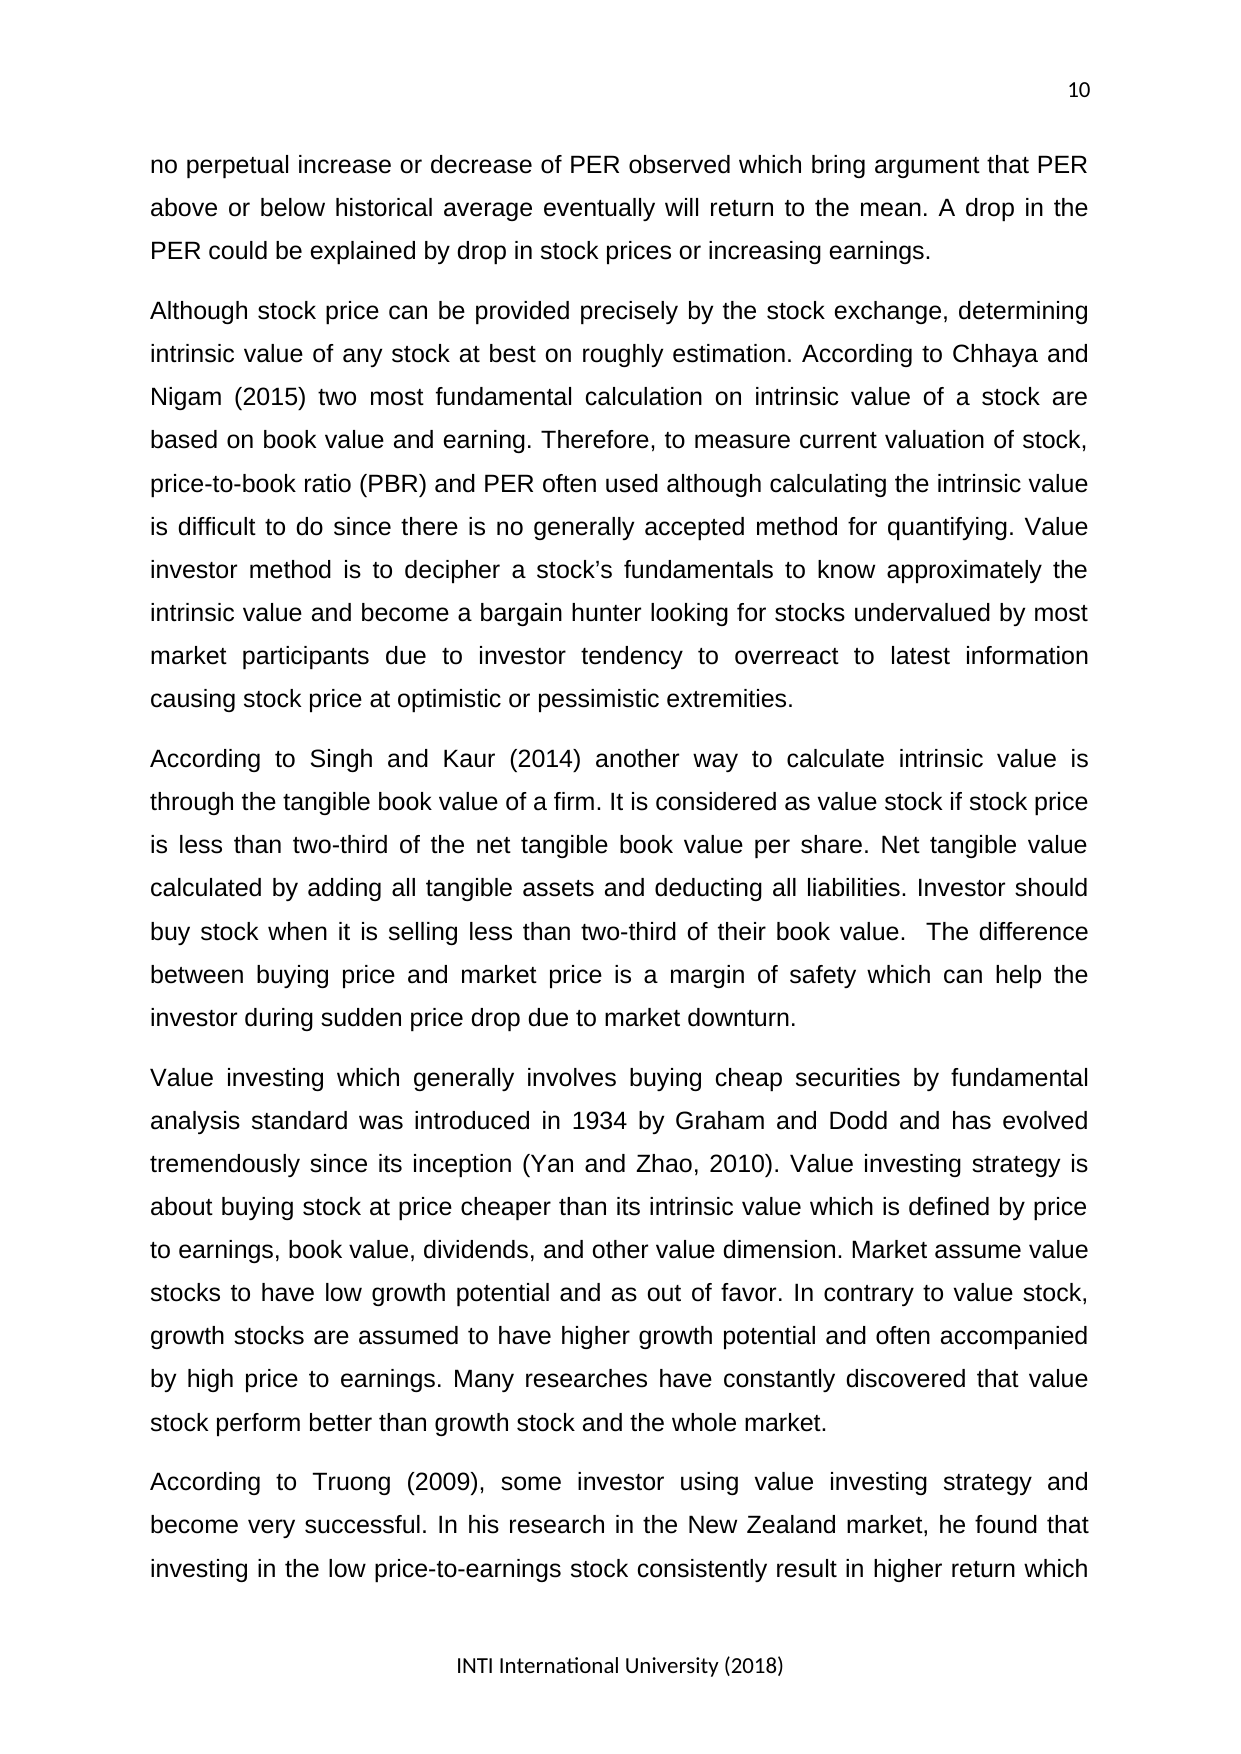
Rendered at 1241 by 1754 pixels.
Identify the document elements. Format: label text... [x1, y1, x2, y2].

text Although stock price can be provided precisely by the stock exchange, determining intrinsic value of any stock at best on roughly estimation. According to Chhaya and Nigam (2015) two most fundamental calculation on intrinsic value of a stock are based on book value and earning. Therefore, to measure current valuation of stock, price-to-book ratio (PBR) and PER often used although calculating the intrinsic value is difficult to do since there is no generally accepted method for quantifying. Value investor method is to decipher a stock’s fundamentals to know approximately the intrinsic value and become a bargain hunter looking for stocks undervalued by most market participants due to investor tendency to overreact to latest information causing stock price at optimistic or pessimistic extremities. [150, 296, 1090, 713]
text According to Singh and Kaur (2014) another way to calculate intrinsic value is through the tangible book value of a firm. It is considered as value stock if stock price is less than two-third of the net tangible book value per share. Net tangible value calculated by adding all tangible assets and deducting all liabilities. Investor should buy stock when it is selling less than two-third of their book value. The difference between buying price and market price is a margin of safety which can help the investor during sudden price drop due to market downturn. [150, 744, 1090, 1031]
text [150, 150, 1090, 265]
text Value investing which generally involves buying cheap securities by fundamental analysis standard was introduced in 1934 by Graham and Dodd and has evolved tremendously since its inception (Yan and Zhao, 2010). Value investing strategy is about buying stock at price cheaper than its intrinsic value which is defined by price to earnings, book value, dividends, and other value dimension. Market assume value stocks to have low growth potential and as out of favor. In contrary to value stock, growth stocks are assumed to have higher growth potential and often accompanied by high price to earnings. Many researches have constantly discovered that value stock perform better than growth stock and the whole market. [150, 1062, 1090, 1436]
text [150, 1467, 1090, 1582]
